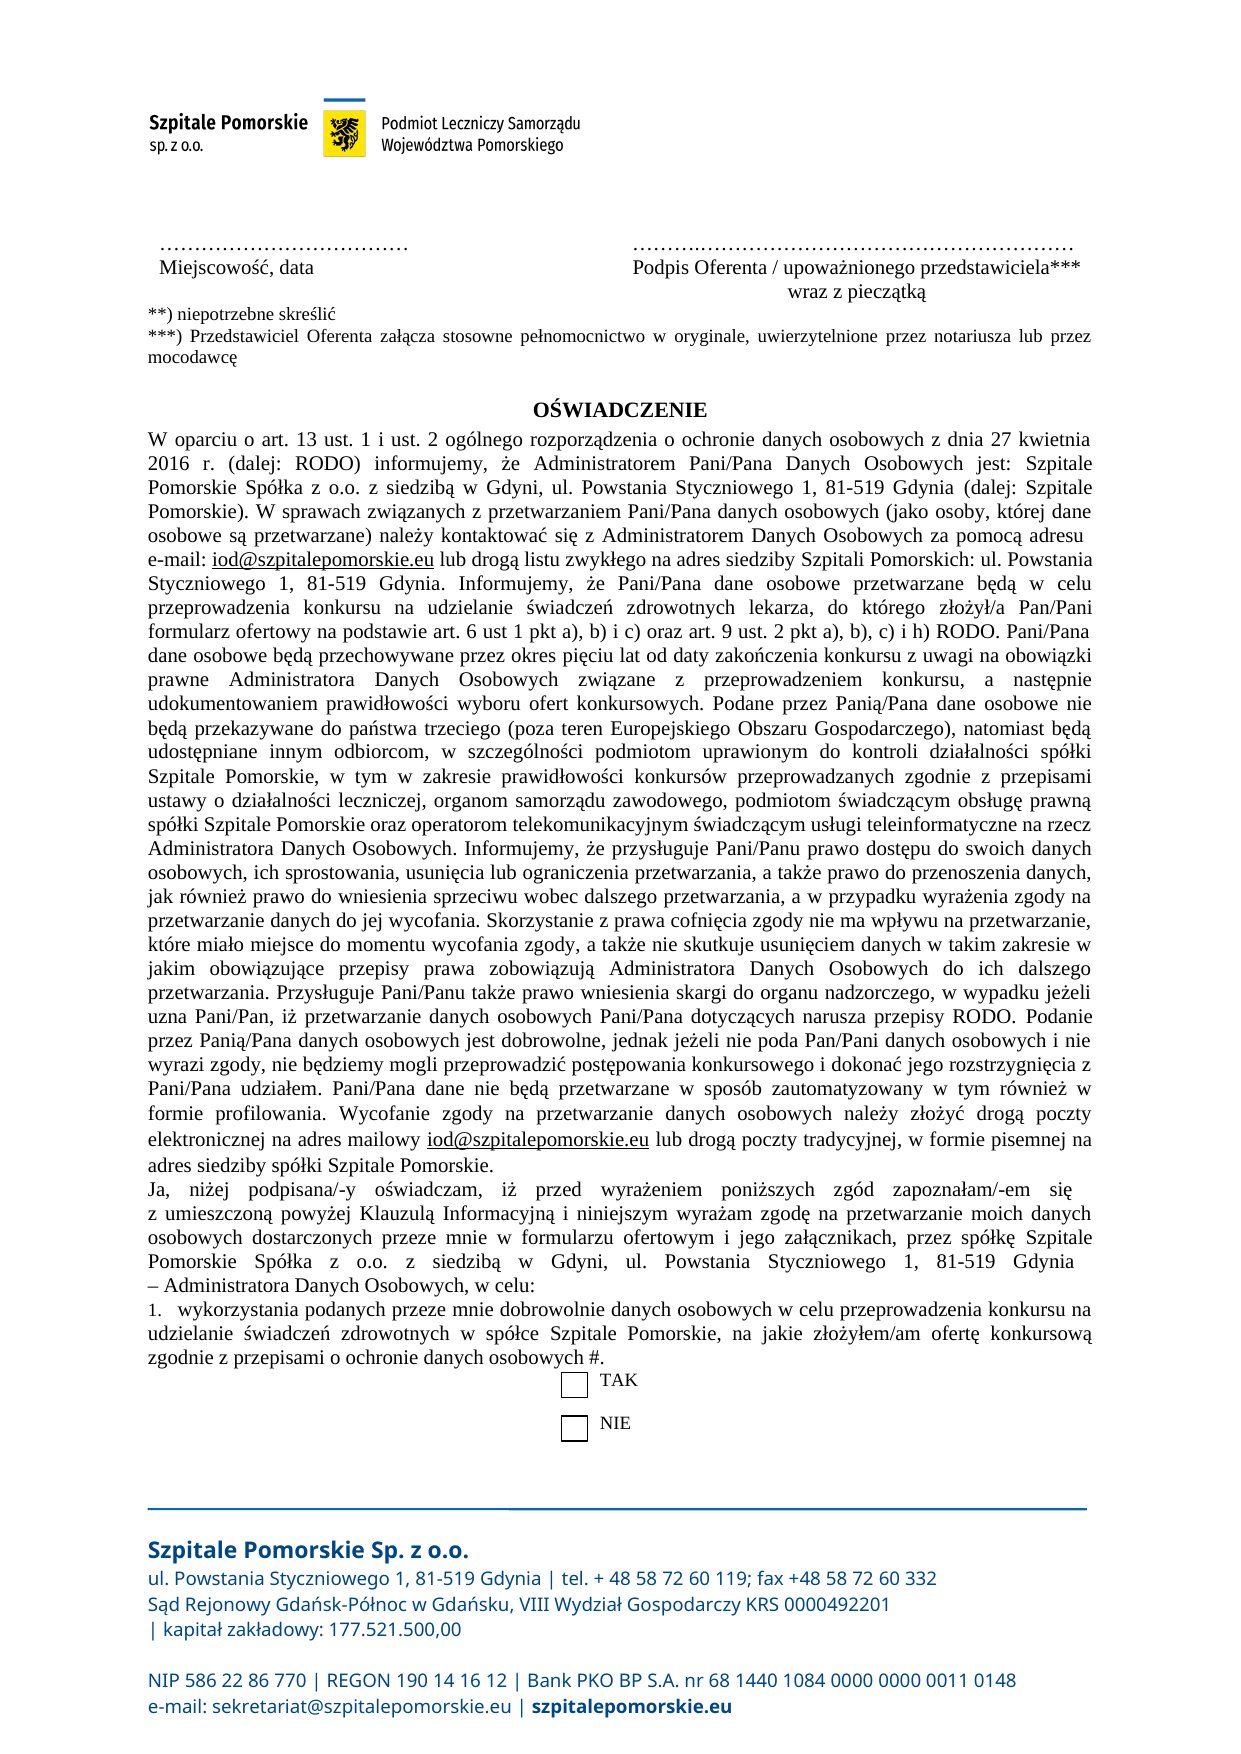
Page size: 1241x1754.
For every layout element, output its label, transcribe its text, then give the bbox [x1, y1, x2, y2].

text W oparciu o art. 13 ust. 1 i ust. 2 ogólnego rozporządzenia o ochronie danych osobowych z dnia 27 kwietnia 2016 r. (dalej: RODO) informujemy, że Administratorem Pani/Pana Danych Osobowych jest: Szpitale Pomorskie Spółka z o.o. z siedzibą w Gdyni, ul. Powstania Styczniowego 1, 81-519 Gdynia (dalej: Szpitale Pomorskie). W sprawach związanych z przetwarzaniem Pani/Pana danych osobowych (jako osoby, której dane osobowe są przetwarzane) należy kontaktować się z Administratorem Danych Osobowych za pomocą adresu e-mail: iod@szpitalepomorskie.eu lub drogą listu zwykłego na adres siedziby Szpitali Pomorskich: ul. Powstania Styczniowego 1, 81-519 Gdynia. Informujemy, że Pani/Pana dane osobowe przetwarzane będą w celu przeprowadzenia konkursu na udzielanie świadczeń zdrowotnych lekarza, do którego złożył/a Pan/Pani formularz ofertowy na podstawie art. 6 ust 1 pkt a), b) i c) oraz art. 9 ust. 2 pkt a), b), c) i h) RODO. Pani/Pana dane osobowe będą przechowywane przez okres pięciu lat od daty zakończenia konkursu z uwagi na obowiązki prawne Administratora Danych Osobowych związane z przeprowadzeniem konkursu, a następnie udokumentowaniem prawidłowości wyboru ofert konkursowych. Podane przez Panią/Pana dane osobowe nie będą przekazywane do państwa trzeciego (poza teren Europejskiego Obszaru Gospodarczego), natomiast będą udostępniane innym odbiorcom, w szczególności podmiotom uprawionym do kontroli działalności spółki Szpitale Pomorskie, w tym w zakresie prawidłowości konkursów przeprowadzanych zgodnie z przepisami ustawy o działalności leczniczej, organom samorządu zawodowego, podmiotom świadczącym obsługę prawną spółki Szpitale Pomorskie oraz operatorom telekomunikacyjnym świadczącym usługi teleinformatyczne na rzecz Administratora Danych Osobowych. Informujemy, że przysługuje Pani/Panu prawo dostępu do swoich danych osobowych, ich sprostowania, usunięcia lub ograniczenia przetwarzania, a także prawo do przenoszenia danych, jak również prawo do wniesienia sprzeciwu wobec dalszego przetwarzania, a w przypadku wyrażenia zgody na przetwarzanie danych do jej wycofania. Skorzystanie z prawa cofnięcia zgody nie ma wpływu na przetwarzanie, które miało miejsce do momentu wycofania zgody, a także nie skutkuje usunięciem danych w takim zakresie w jakim obowiązujące przepisy prawa zobowiązują Administratora Danych Osobowych do ich dalszego przetwarzania. Przysługuje Pani/Panu także prawo wniesienia skargi do organu nadzorczego, w wypadku jeżeli uzna Pani/Pan, iż przetwarzanie danych osobowych Pani/Pana dotyczących narusza przepisy RODO. Podanie przez Panią/Pana danych osobowych jest dobrowolne, jednak jeżeli nie poda Pan/Pani danych osobowych i nie wyrazi zgody, nie będziemy mogli przeprowadzić postępowania konkursowego i dokonać jego rozstrzygnięcia z Pani/Pana udziałem. Pani/Pana dane nie będą przetwarzane w sposób zautomatyzowany w tym również w formie profilowania. Wycofanie zgody na przetwarzanie danych osobowych należy złożyć drogą poczty elektronicznej na adres mailowy iod@szpitalepomorskie.eu lub drogą poczty tradycyjnej, w formie pisemnej na adres siedziby spółki Szpitale Pomorskie. [148, 427, 1093, 1177]
picture [147, 97, 581, 159]
table_header ……….……………………………………………… [621, 183, 1093, 255]
table_cell Podpis Oferenta / upoważnionego przedstawiciela*** wraz z pieczątką [621, 255, 1093, 303]
text TAK [590, 1369, 1093, 1391]
list wykorzystania podanych przeze mnie dobrowolnie danych osobowych w celu przeprowadzenia konkursu na udzielanie świadczeń zdrowotnych w spółce Szpitale Pomorskie, na jakie złożyłem/am ofertę konkursową zgodnie z przepisami o ochronie danych osobowych #. [148, 1297, 1093, 1369]
text ***) Przedstawiciel Oferenta załącza stosowne pełnomocnictwo w oryginale, uwierzytelnione przez notariusza lub przez mocodawcę [148, 325, 1093, 368]
text OŚWIADCZENIE [148, 397, 1093, 422]
text **) niepotrzebne skreślić [148, 303, 1093, 325]
table_cell Miejscowość, data [148, 255, 621, 303]
text NIE [516, 1412, 1093, 1434]
text Ja, niżej podpisana/-y oświadczam, iż przed wyrażeniem poniższych zgód zapoznałam/-em się z umieszczoną powyżej Klauzulą Informacyjną i niniejszym wyrażam zgodę na przetwarzanie moich danych osobowych dostarczonych przeze mnie w formularzu ofertowym i jego załącznikach, przez spółkę Szpitale Pomorskie Spółka z o.o. z siedzibą w Gdyni, ul. Powstania Styczniowego 1, 81-519 Gdynia – Administratora Danych Osobowych, w celu: [148, 1177, 1093, 1297]
table_header ……………………………… [148, 183, 621, 255]
